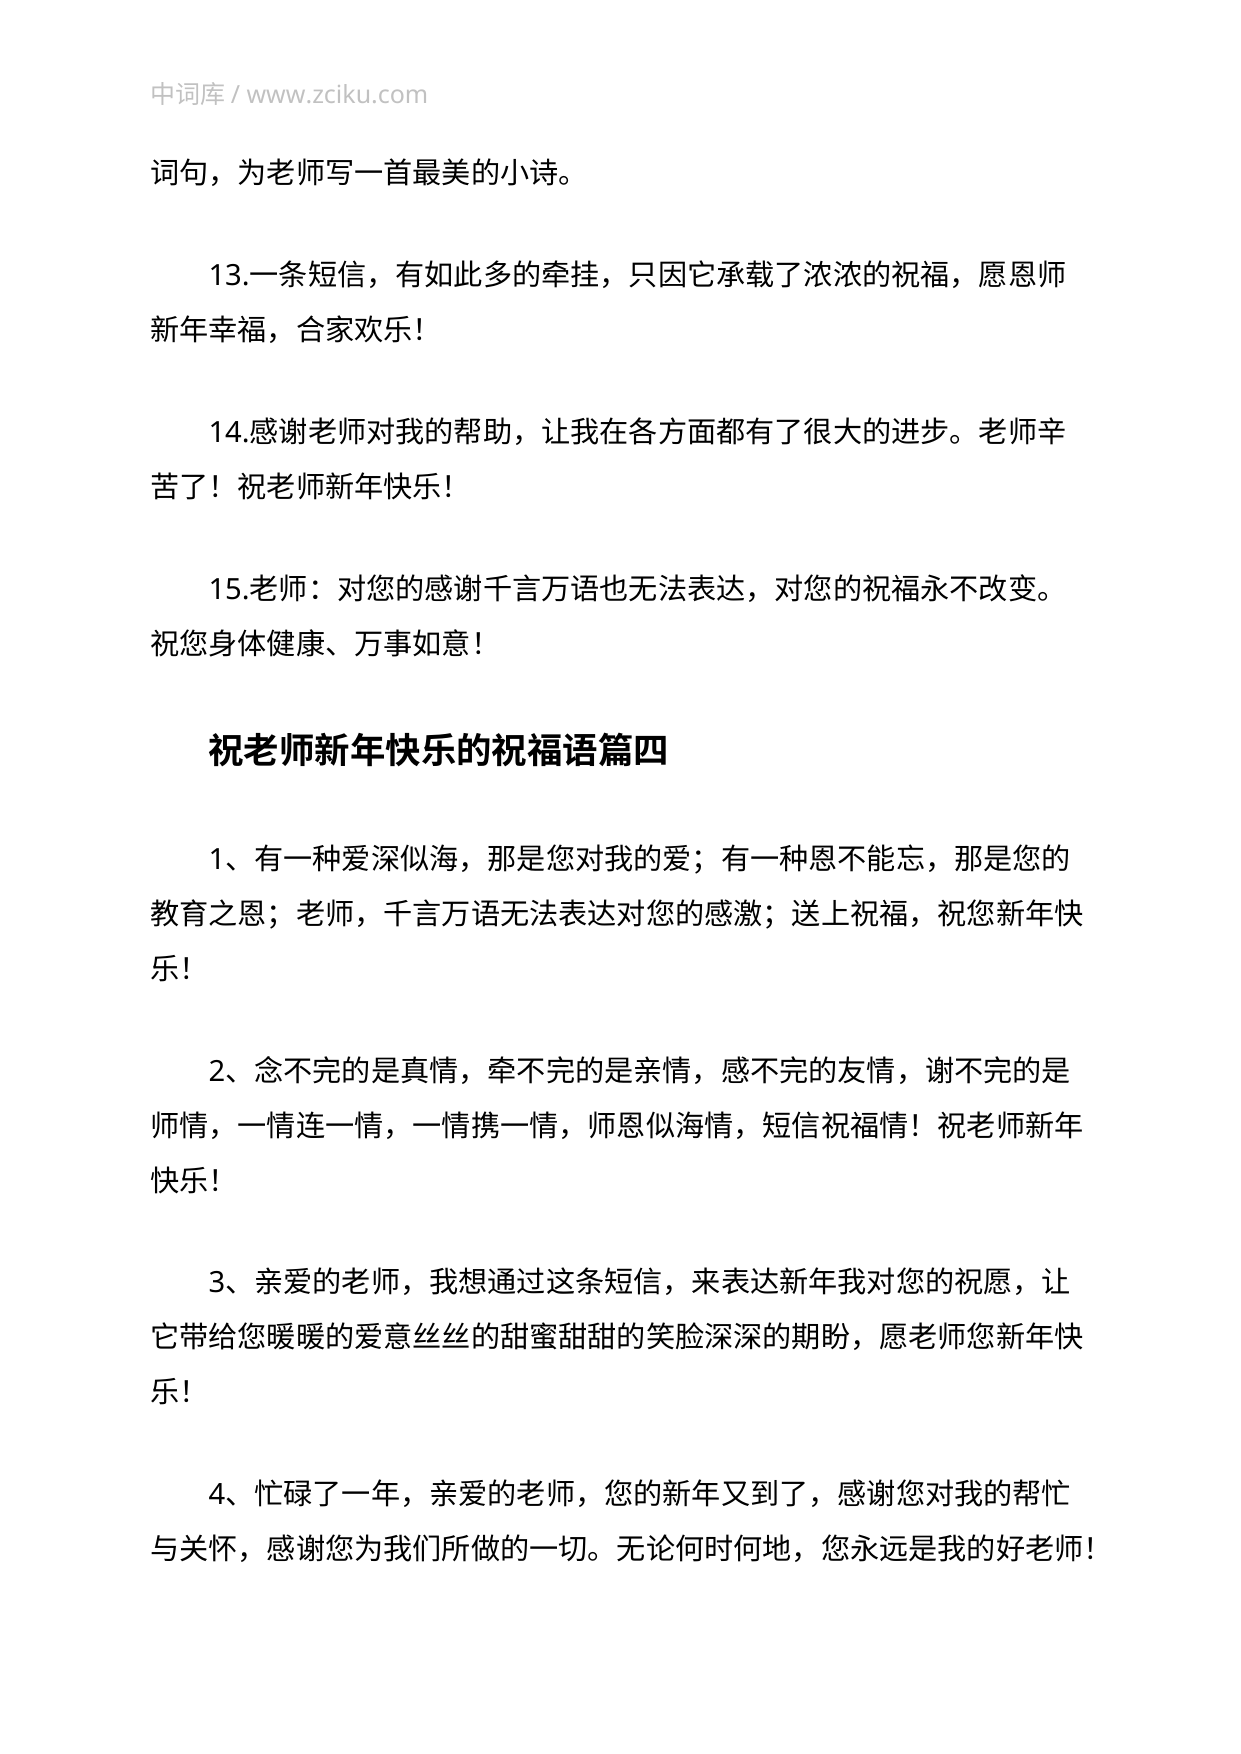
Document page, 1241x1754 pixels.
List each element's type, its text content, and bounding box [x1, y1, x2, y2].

text 1、有一种爱深似海，那是您对我的爱；有一种恩不能忘，那是您的教育之恩；老师，千言万语无法表达对您的感激；送上祝福，祝您新年快乐！ [150, 836, 1090, 988]
text 14.感谢老师对我的帮助，让我在各方面都有了很大的进步。老师辛苦了！祝老师新年快乐！ [150, 408, 1090, 506]
text 3、亲爱的老师，我想通过这条短信，来表达新年我对您的祝愿，让它带给您暖暖的爱意丝丝的甜蜜甜甜的笑脸深深的期盼，愿老师您新年快乐！ [150, 1259, 1090, 1411]
text 2、念不完的是真情，牵不完的是亲情，感不完的友情，谢不完的是师情，一情连一情，一情携一情，师恩似海情，短信祝福情！祝老师新年快乐！ [150, 1047, 1090, 1199]
text 15.老师：对您的感谢千言万语也无法表达，对您的祝福永不改变。祝您身体健康、万事如意！ [150, 565, 1090, 663]
text 13.一条短信，有如此多的牵挂，只因它承载了浓浓的祝福，愿恩师新年幸福，合家欢乐！ [150, 252, 1090, 349]
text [150, 150, 1090, 192]
text 祝老师新年快乐的祝福语篇四 [150, 722, 1090, 773]
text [150, 1471, 1090, 1568]
